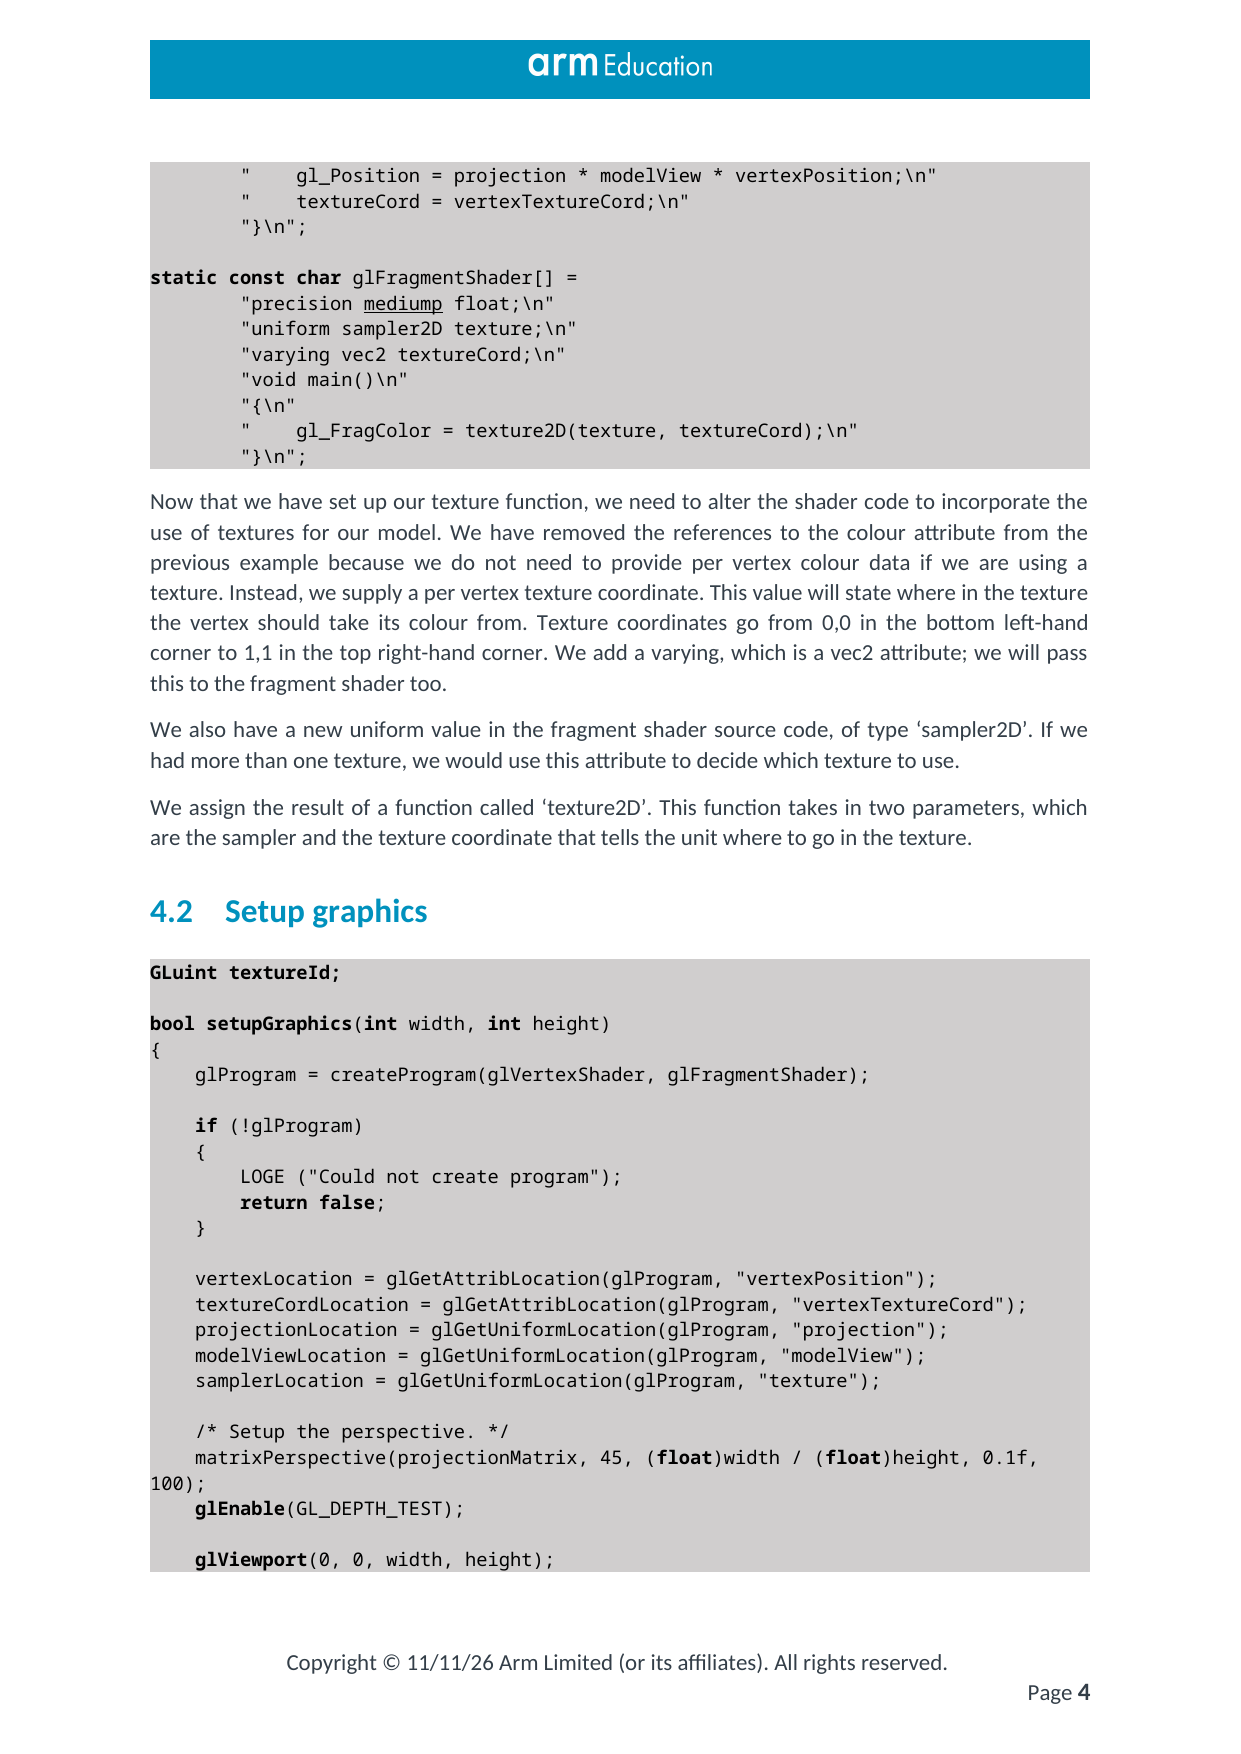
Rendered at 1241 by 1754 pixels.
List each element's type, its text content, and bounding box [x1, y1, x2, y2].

text " gl_Position = projection * modelView * vertexPosition;\n" [150, 162, 1090, 188]
text return false; [150, 1189, 1090, 1215]
text { [150, 1138, 1090, 1164]
text static const char glFragmentShader[] = [150, 264, 1090, 290]
text "precision mediump float;\n" [150, 290, 1090, 316]
text projectionLocation = glGetUniformLocation(glProgram, "projection"); [150, 1317, 1090, 1342]
text glProgram = createProgram(glVertexShader, glFragmentShader); [150, 1062, 1090, 1087]
text textureCordLocation = glGetAttribLocation(glProgram, "vertexTextureCord"); [150, 1291, 1090, 1317]
text bool setupGraphics(int width, int height) [150, 1011, 1090, 1036]
text LOGE ("Could not create program"); [150, 1164, 1090, 1189]
text We also have a new uniform value in the fragment shader source code, of type ‘sampler2D’. If we had more than one texture, we would use this attribute to decide which texture to use. [150, 716, 1090, 774]
text GLuint textureId; [150, 959, 1090, 985]
text "}\n"; [150, 443, 1090, 469]
subtitle Setup graphics [150, 891, 1090, 931]
text "void main()\n" [150, 367, 1090, 392]
text { [150, 1036, 1090, 1062]
text samplerLocation = glGetUniformLocation(glProgram, "texture"); [150, 1368, 1090, 1393]
text if (!glProgram) [150, 1113, 1090, 1138]
text } [150, 1215, 1090, 1240]
text glEnable(GL_DEPTH_TEST); [150, 1495, 1090, 1521]
picture [570, 54, 597, 75]
picture [529, 54, 548, 75]
text " gl_FragColor = texture2D(texture, textureCord);\n" [150, 418, 1090, 443]
picture [675, 58, 679, 75]
text matrixPerspective(projectionMatrix, 45, (float)width / (float)height, 0.1f, 100); [150, 1444, 1090, 1495]
text modelViewLocation = glGetUniformLocation(glProgram, "modelView"); [150, 1342, 1090, 1368]
picture [606, 55, 615, 75]
text Now that we have set up our texture function, we need to alter the shader code to incorporate the use of textures for our model. We have removed the references to the colour attribute from the previous example because we do not need to provide per vertex colour data if we are using a texture. Instead, we supply a per vertex texture coordinate. This value will state where in the texture the vertex should take its colour from. Texture coordinates go from 0,0 in the bottom left-hand corner to 1,1 in the top right-hand corner. We add a varying, which is a vec2 attribute; we will pass this to the fragment shader too. [150, 487, 1090, 697]
text "}\n"; [150, 213, 1090, 239]
text vertexLocation = glGetAttribLocation(glProgram, "vertexPosition"); [150, 1266, 1090, 1291]
text glViewport(0, 0, width, height); [150, 1546, 1090, 1572]
text We assign the result of a function called ‘texture2D’. This function takes in two parameters, which are the sampler and the texture coordinate that tells the unit where to go in the texture. [150, 793, 1090, 851]
text "{\n" [150, 392, 1090, 418]
text "uniform sampler2D texture;\n" [150, 316, 1090, 341]
text "varying vec2 textureCord;\n" [150, 341, 1090, 367]
text /* Setup the perspective. */ [150, 1419, 1090, 1444]
picture [554, 54, 566, 75]
text " textureCord = vertexTextureCord;\n" [150, 188, 1090, 213]
